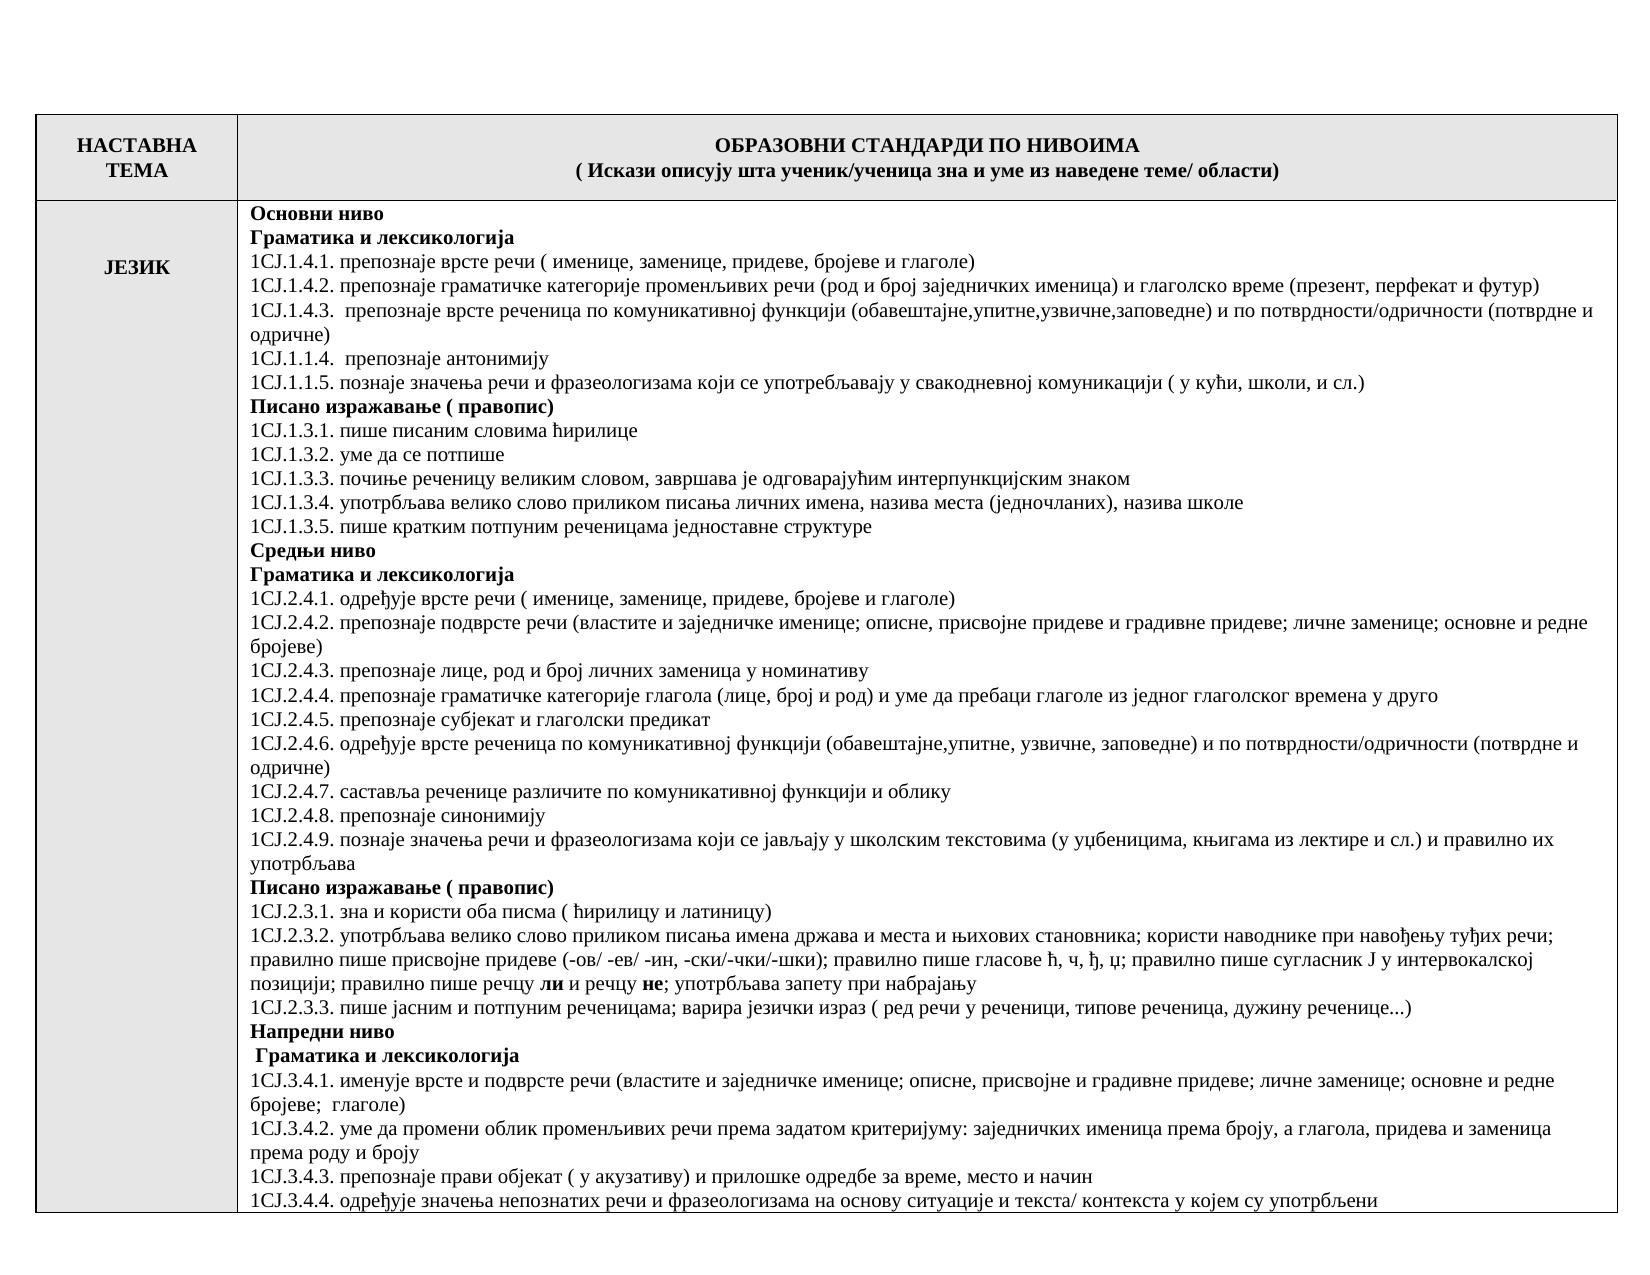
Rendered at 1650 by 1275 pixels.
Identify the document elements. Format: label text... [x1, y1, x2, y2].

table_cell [238, 200, 1617, 1212]
table_header ОБРАЗОВНИ СТАНДАРДИ ПО НИВОИМА ( Искази описују шта ученик/ученица зна и уме из наведене теме/ области) [238, 115, 1617, 200]
table_header НАСТАВНA ТЕМA [37, 115, 237, 200]
table_cell ЈЕЗИК [37, 201, 237, 1212]
